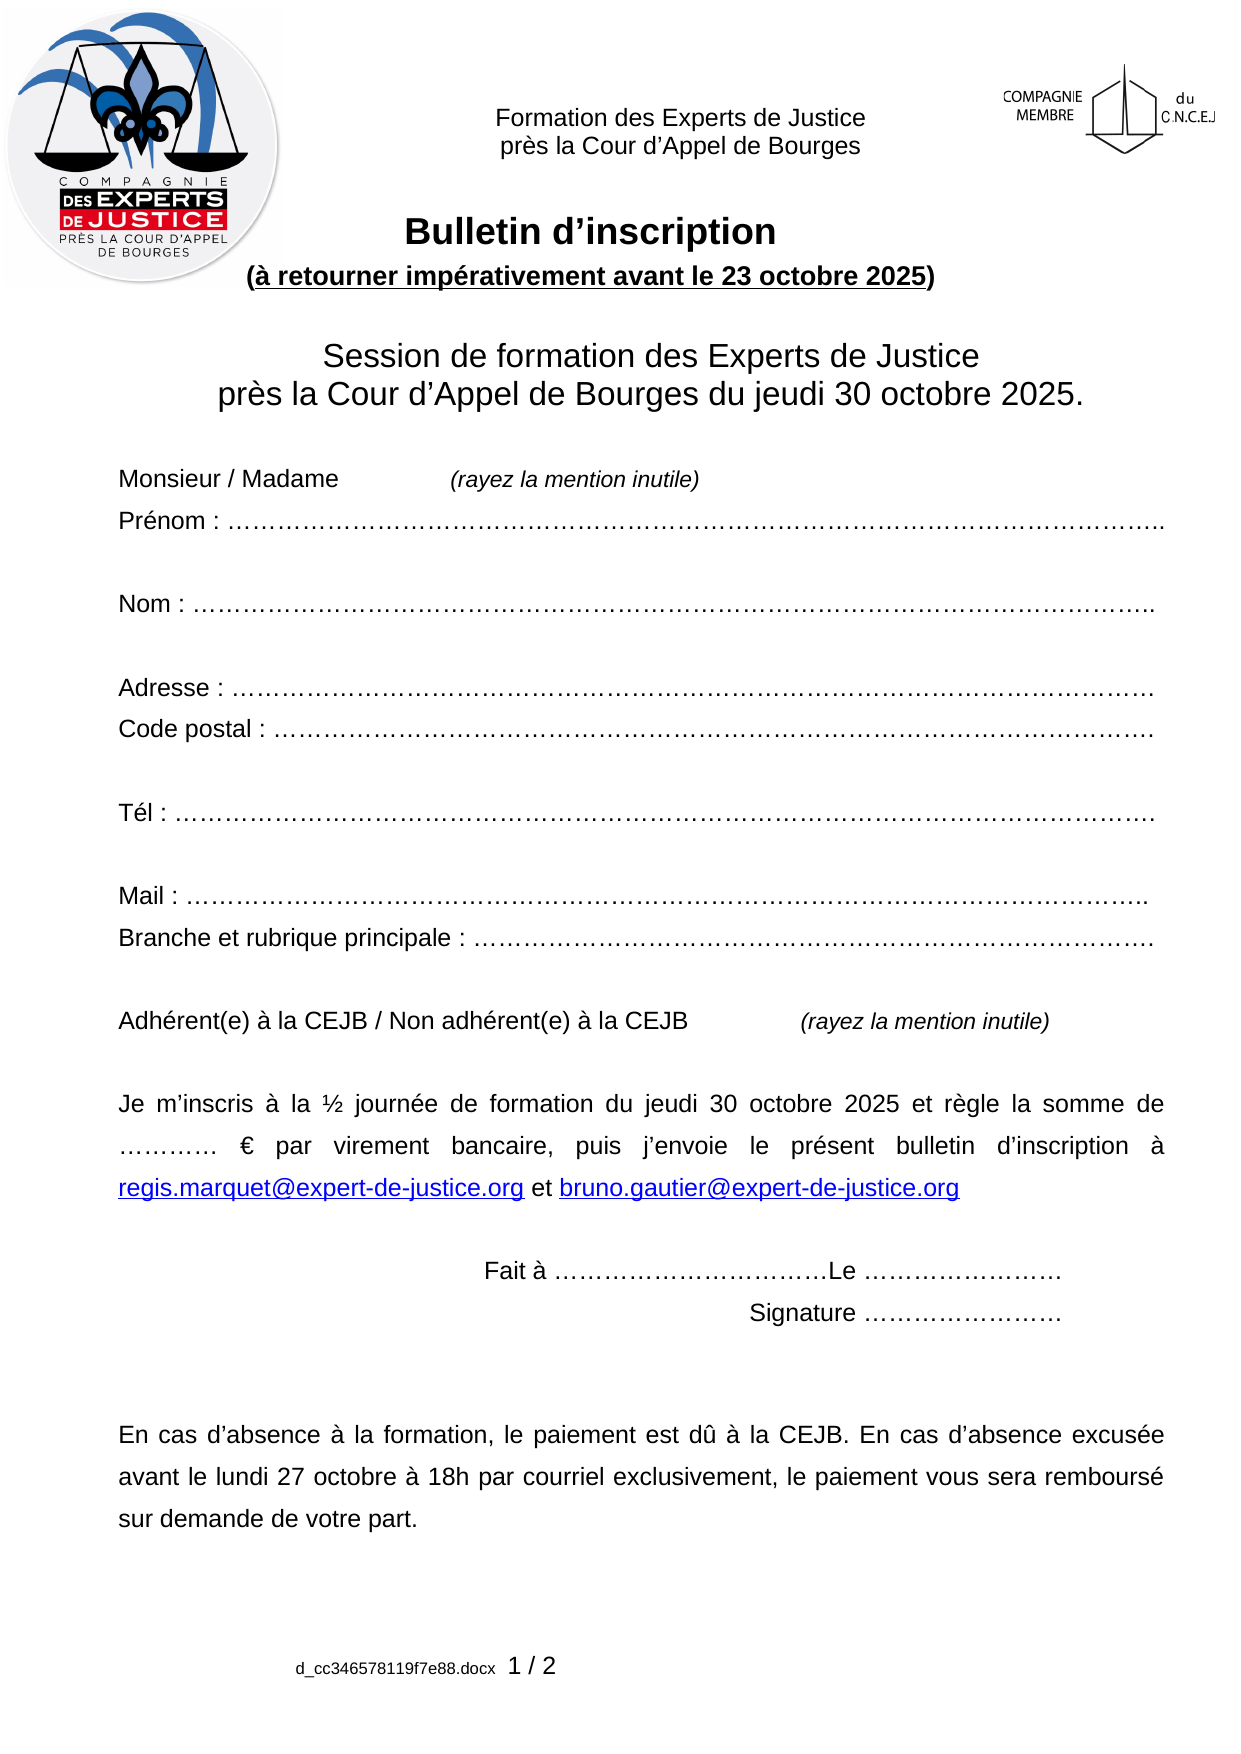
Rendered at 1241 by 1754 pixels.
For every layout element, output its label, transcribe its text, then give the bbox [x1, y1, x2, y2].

text Je m’inscris à la ½ journée de formation du jeudi 30 octobre 2025 et règle la somme de ………… € par virement bancaire, puis j’envoie le présent bulletin d’inscription à regis.marquet@expert-de-justice.org et bruno.gautier@expert-de-justice.org [118, 1079, 1167, 1204]
text Code postal : ……………………………………………………………………………………………. [118, 704, 1167, 746]
text Nom : …………………………………………………………………………………………………….. [118, 579, 1167, 621]
text Fait à ……………………………Le …………………… [118, 1246, 1063, 1288]
text Adresse : ………………………………………………………………………………………………… [118, 663, 1167, 704]
text Branche et rubrique principale : ………………………………………………………………………. [118, 913, 1167, 954]
text Adhérent(e) à la CEJB / Non adhérent(e) à la CEJB (rayez la mention inutile) [118, 996, 1167, 1038]
text Mail : …………………………………………………………………………………………………….. [118, 871, 1167, 913]
text Tél : ………………………………………………………………………………………………………. [118, 788, 1167, 829]
text près la Cour d’Appel de Bourges du jeudi 30 octobre 2025. [118, 374, 1184, 413]
text Session de formation des Experts de Justice [118, 336, 1184, 374]
text Bulletin d’inscription [118, 211, 1063, 252]
text (à retourner impérativement avant le 23 octobre 2025) [118, 252, 1063, 294]
text Monsieur / Madame (rayez la mention inutile) [118, 454, 1063, 496]
text En cas d’absence à la formation, le paiement est dû à la CEJB. En cas d’absence excusée avant le lundi 27 octobre à 18h par courriel exclusivement, le paiement vous sera remboursé sur demande de votre part. [118, 1411, 1167, 1536]
text Prénom : ………………………………………………………………………………………………….. [118, 496, 1167, 538]
picture [2, 6, 283, 287]
text Signature …………………… [118, 1288, 1063, 1329]
picture [1003, 64, 1215, 154]
